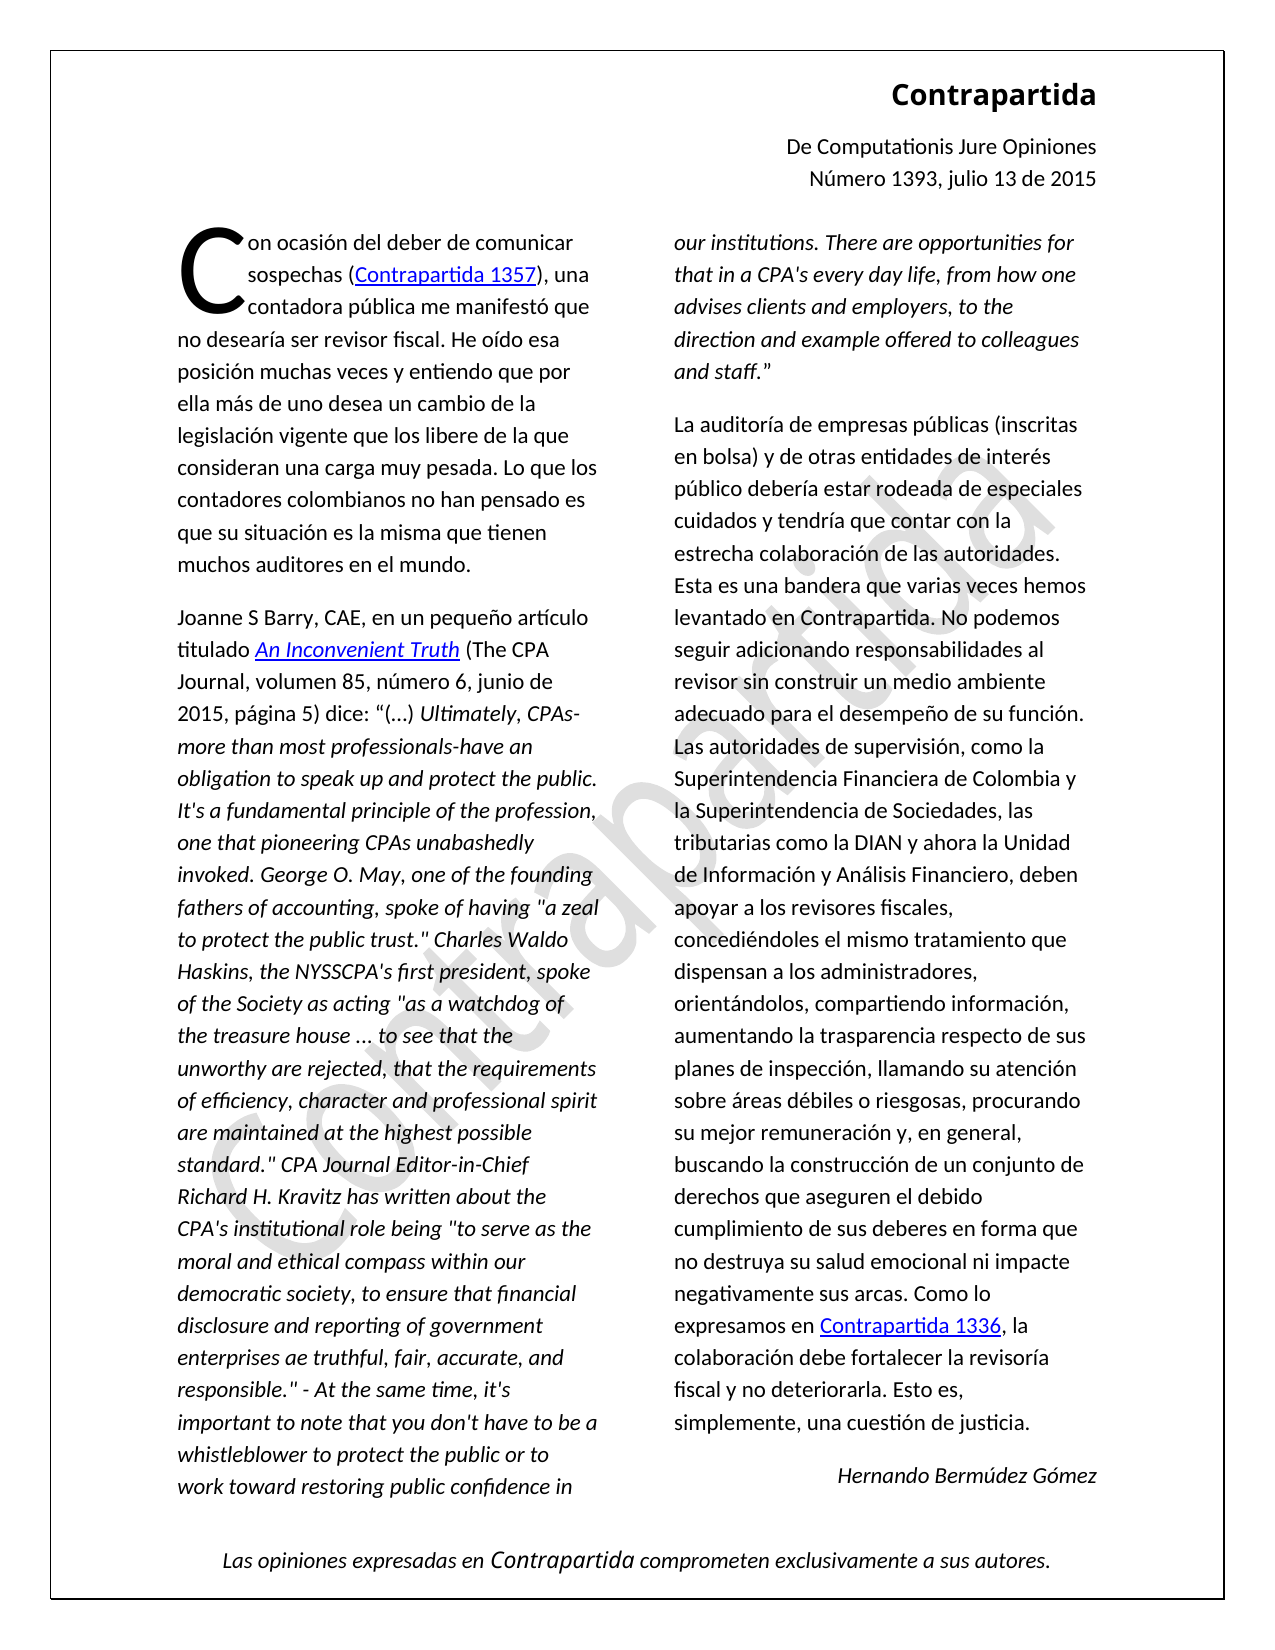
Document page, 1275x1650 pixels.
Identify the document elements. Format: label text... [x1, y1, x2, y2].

text Joanne S Barry, CAE, en un pequeño artículo titulado An Inconvenient Truth (The CPA Journal, volumen 85, número 6, junio de 2015, página 5) dice: “(…) Ultimately, CPAs-more than most professionals-have an obligation to speak up and protect the public. It's a fundamental principle of the profession, one that pioneering CPAs unabashedly invoked. George O. May, one of the founding fathers of accounting, spoke of having "a zeal to protect the public trust." Charles Waldo Haskins, the NYSSCPA's first president, spoke of the Society as acting "as a watchdog of the treasure house ... to see that the unworthy are rejected, that the requirements of efficiency, character and professional spirit are maintained at the highest possible standard." CPA Journal Editor-in-Chief Richard H. Kravitz has written about the CPA's institutional role being "to serve as the moral and ethical compass within our democratic society, to ensure that financial disclosure and reporting of government enterprises ae truthful, fair, accurate, and responsible." - At the same time, it's important to note that you don't have to be a whistleblower to protect the public or to work toward restoring public confidence in our institutions. There are opportunities for that in a CPA's every day life, from how one advises clients and employers, to the direction and example offered to colleagues and staff.” [177, 603, 600, 1500]
text La auditoría de empresas públicas (inscritas en bolsa) y de otras entidades de interés público debería estar rodeada de especiales cuidados y tendría que contar con la estrecha colaboración de las autoridades. Esta es una bandera que varias veces hemos levantado en Contrapartida. No podemos seguir adicionando responsabilidades al revisor sin construir un medio ambiente adecuado para el desempeño de su función. Las autoridades de supervisión, como la Superintendencia Financiera de Colombia y la Superintendencia de Sociedades, las tributarias como la DIAN y ahora la Unidad de Información y Análisis Financiero, deben apoyar a los revisores fiscales, concediéndoles el mismo tratamiento que dispensan a los administradores, orientándolos, compartiendo información, aumentando la trasparencia respecto de sus planes de inspección, llamando su atención sobre áreas débiles o riesgosas, procurando su mejor remuneración y, en general, buscando la construcción de un conjunto de derechos que aseguren el debido cumplimiento de sus deberes en forma que no destruya su salud emocional ni impacte negativamente sus arcas. Como lo expresamos en Contrapartida 1336, la colaboración debe fortalecer la revisoría fiscal y no deteriorarla. Esto es, simplemente, una cuestión de justicia. [674, 410, 1097, 1436]
text Hernando Bermúdez Gómez [674, 1461, 1097, 1489]
text on ocasión del deber de comunicar sospechas (Contrapartida 1357), una contadora pública me manifestó que no desearía ser revisor fiscal. He oído esa posición muchas veces y entiendo que por ella más de uno desea un cambio de la legislación vigente que los libere de la que consideran una carga muy pesada. Lo que los contadores colombianos no han pensado es que su situación es la misma que tienen muchos auditores en el mundo. [177, 228, 600, 578]
